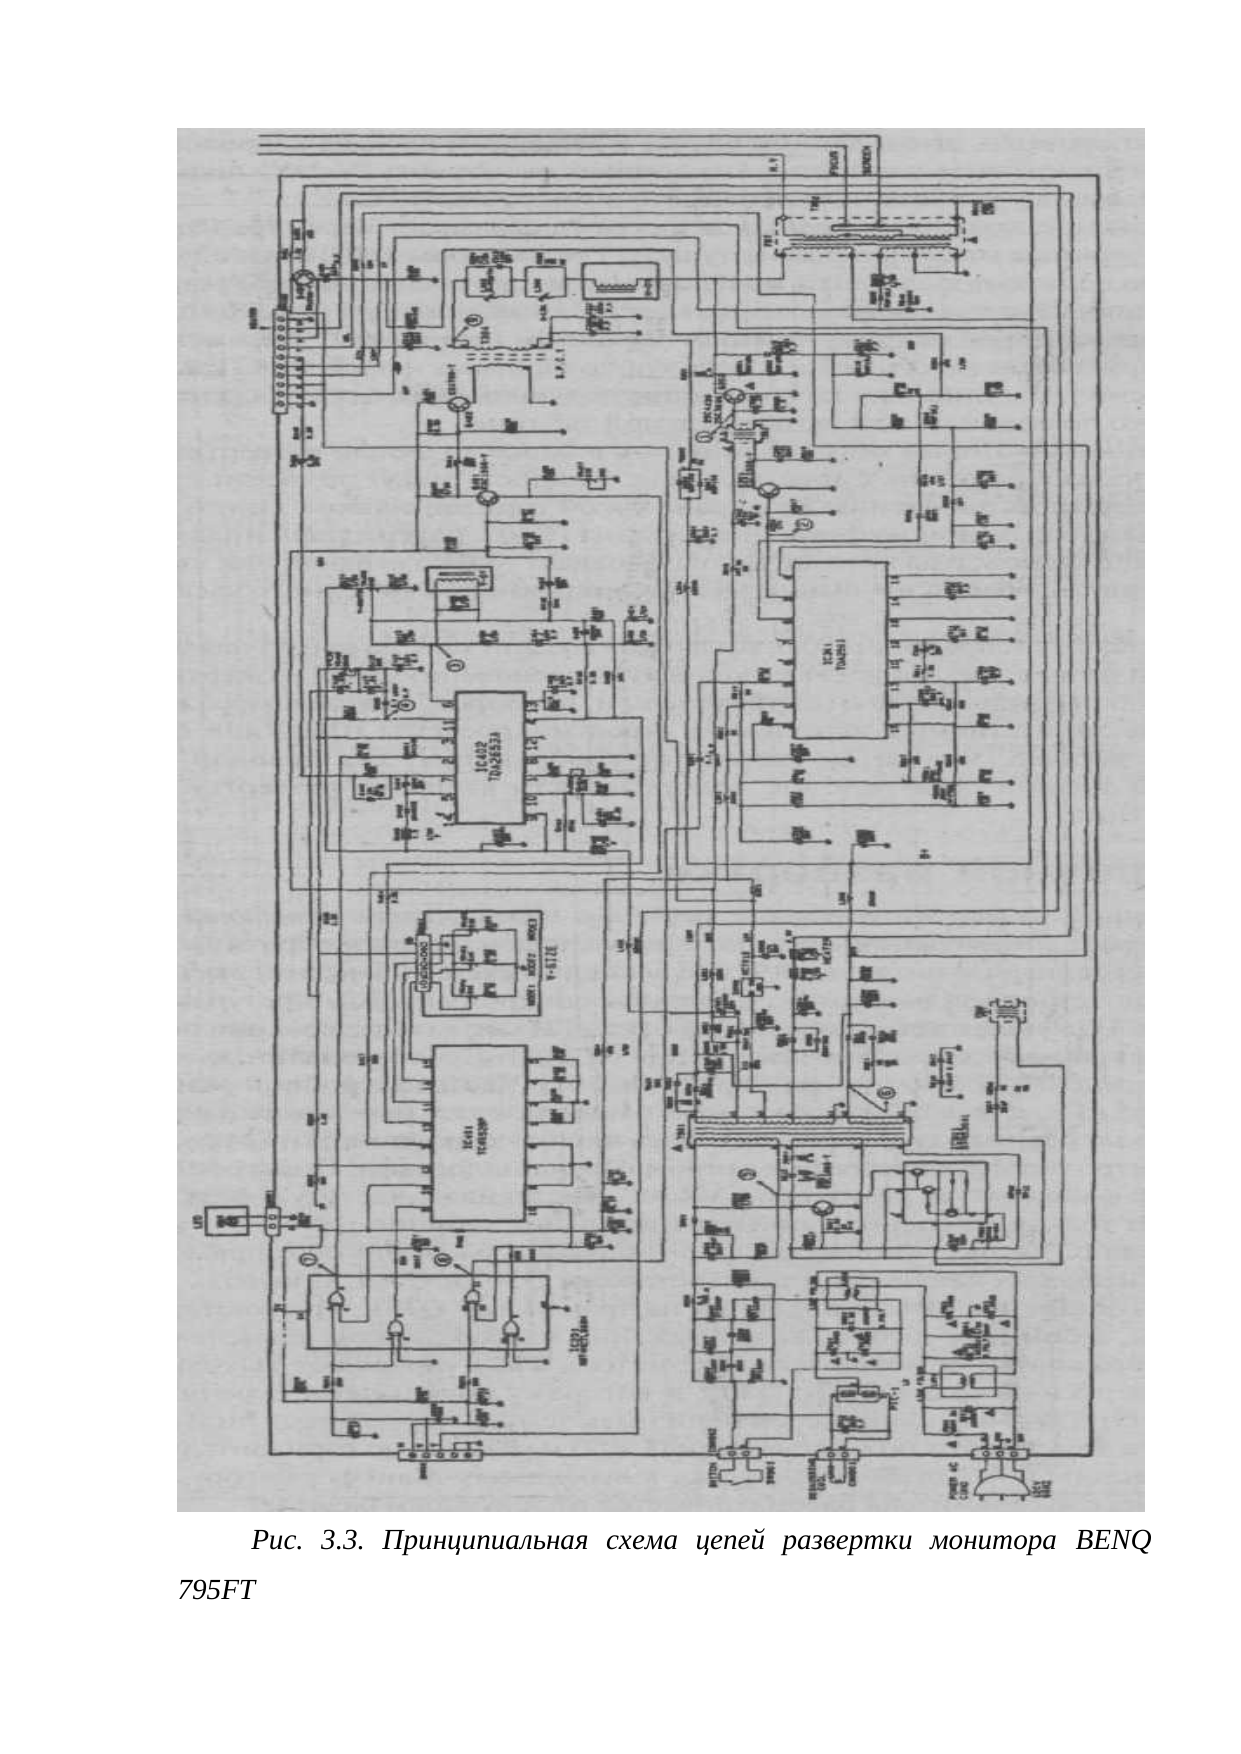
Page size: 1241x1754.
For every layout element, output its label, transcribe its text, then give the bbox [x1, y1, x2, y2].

picture [177, 128, 1145, 1512]
text Рис. 3.3. Принципиальная схема цепей развертки монитора BENQ 795FT [177, 1522, 1152, 1606]
